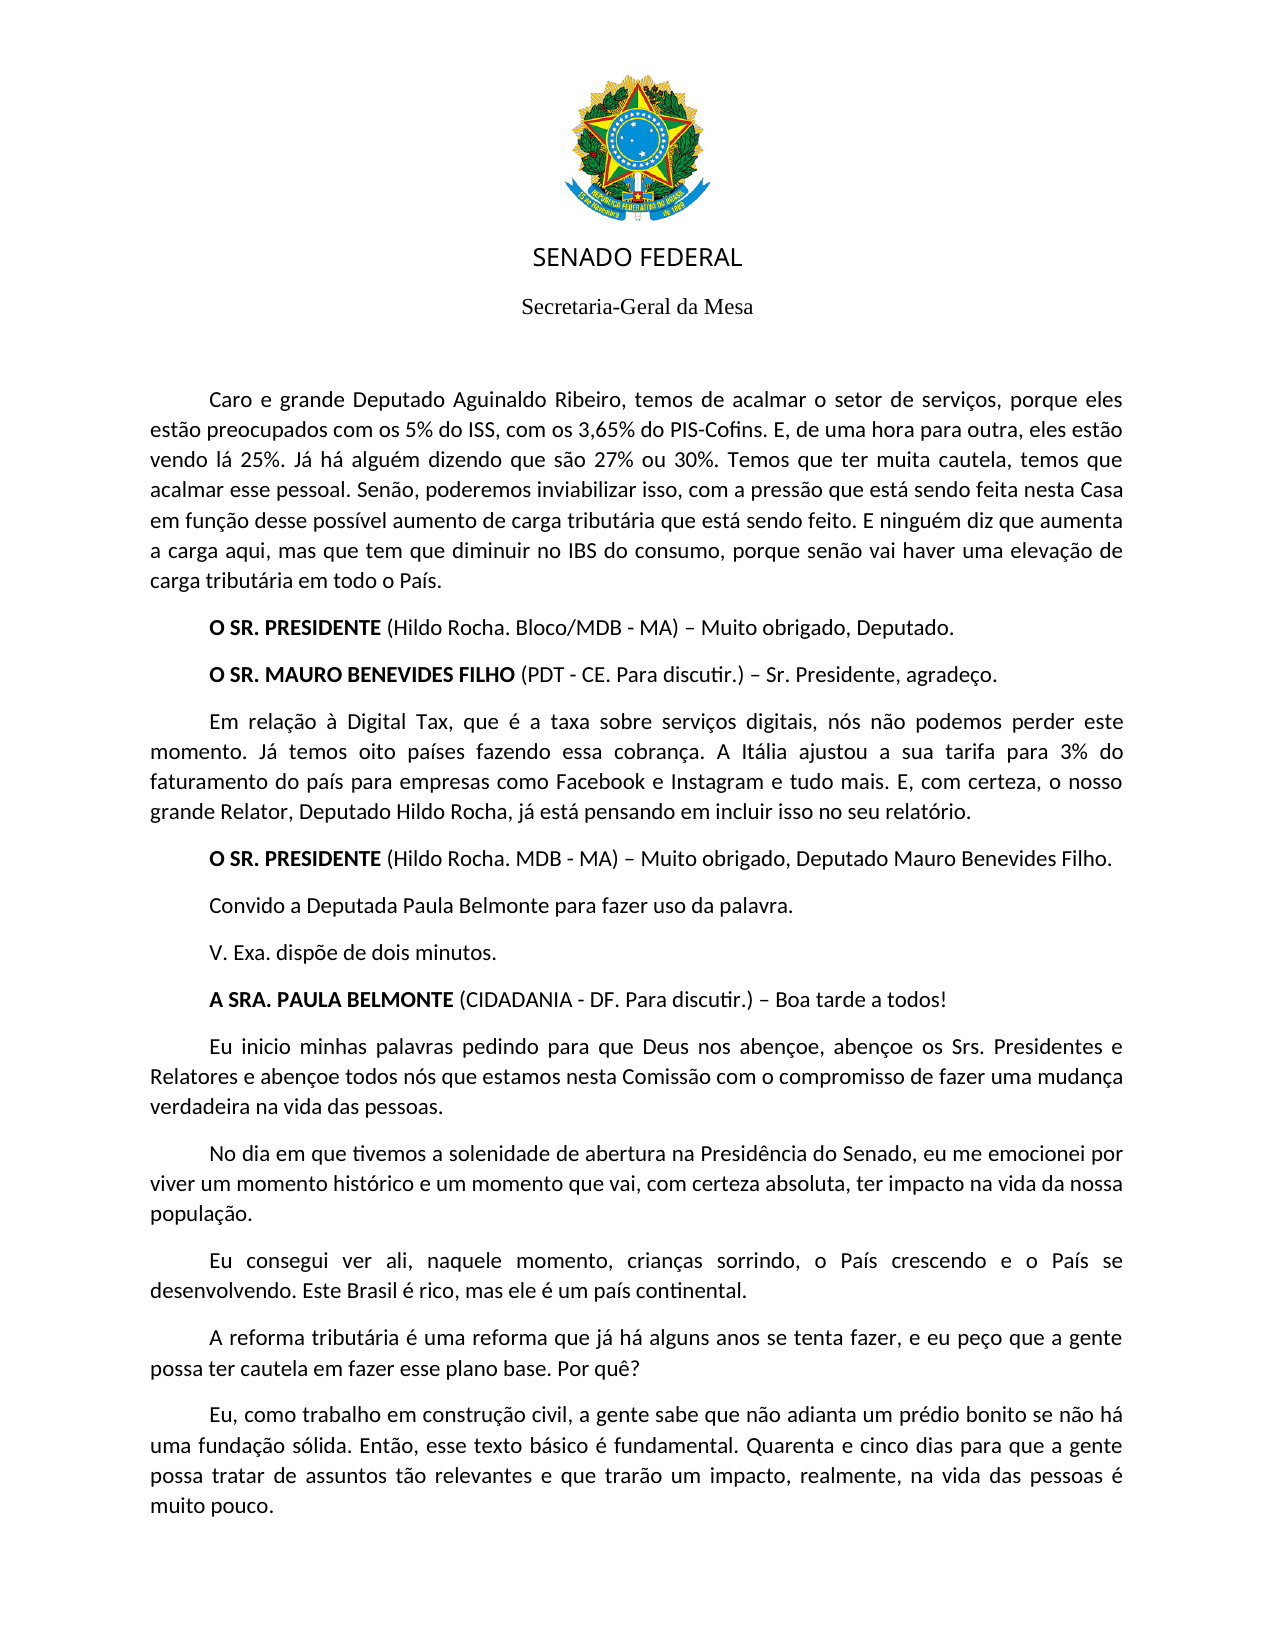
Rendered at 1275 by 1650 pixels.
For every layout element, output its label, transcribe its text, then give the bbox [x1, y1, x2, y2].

text O SR. MAURO BENEVIDES FILHO (PDT - CE. Para discutir.) – Sr. Presidente, agradeço. [150, 660, 1125, 688]
text Caro e grande Deputado Aguinaldo Ribeiro, temos de acalmar o setor de serviços, porque eles estão preocupados com os 5% do ISS, com os 3,65% do PIS-Cofins. E, de uma hora para outra, eles estão vendo lá 25%. Já há alguém dizendo que são 27% ou 30%. Temos que ter muita cautela, temos que acalmar esse pessoal. Senão, poderemos inviabilizar isso, com a pressão que está sendo feita nesta Casa em função desse possível aumento de carga tributária que está sendo feito. E ninguém diz que aumenta a carga aqui, mas que tem que diminuir no IBS do consumo, porque senão vai haver uma elevação de carga tributária em todo o País. [150, 385, 1125, 594]
text Eu, como trabalho em construção civil, a gente sabe que não adianta um prédio bonito se não há uma fundação sólida. Então, esse texto básico é fundamental. Quarenta e cinco dias para que a gente possa tratar de assuntos tão relevantes e que trarão um impacto, realmente, na vida das pessoas é muito pouco. [150, 1401, 1125, 1519]
text Em relação à Digital Tax, que é a taxa sobre serviços digitais, nós não podemos perder este momento. Já temos oito países fazendo essa cobrança. A Itália ajustou a sua tarifa para 3% do faturamento do país para empresas como Facebook e Instagram e tudo mais. E, com certeza, o nosso grande Relator, Deputado Hildo Rocha, já está pensando em incluir isso no seu relatório. [150, 707, 1125, 826]
text V. Exa. dispõe de dois minutos. [150, 938, 1125, 966]
text Eu consegui ver ali, naquele momento, crianças sorrindo, o País crescendo e o País se desenvolvendo. Este Brasil é rico, mas ele é um país continental. [150, 1246, 1125, 1305]
text A SRA. PAULA BELMONTE (CIDADANIA - DF. Para discutir.) – Boa tarde a todos! [150, 985, 1125, 1013]
text A reforma tributária é uma reforma que já há alguns anos se tenta fazer, e eu peço que a gente possa ter cautela em fazer esse plano base. Por quê? [150, 1323, 1125, 1382]
picture [564, 75, 711, 221]
text Convido a Deputada Paula Belmonte para fazer uso da palavra. [150, 891, 1125, 919]
text Eu inicio minhas palavras pedindo para que Deus nos abençoe, abençoe os Srs. Presidentes e Relatores e abençoe todos nós que estamos nesta Comissão com o compromisso de fazer uma mudança verdadeira na vida das pessoas. [150, 1032, 1125, 1120]
text O SR. PRESIDENTE (Hildo Rocha. Bloco/MDB - MA) – Muito obrigado, Deputado. [150, 613, 1125, 641]
text No dia em que tivemos a solenidade de abertura na Presidência do Senado, eu me emocionei por viver um momento histórico e um momento que vai, com certeza absoluta, ter impacto na vida da nossa população. [150, 1139, 1125, 1228]
text O SR. PRESIDENTE (Hildo Rocha. MDB - MA) – Muito obrigado, Deputado Mauro Benevides Filho. [150, 844, 1125, 872]
